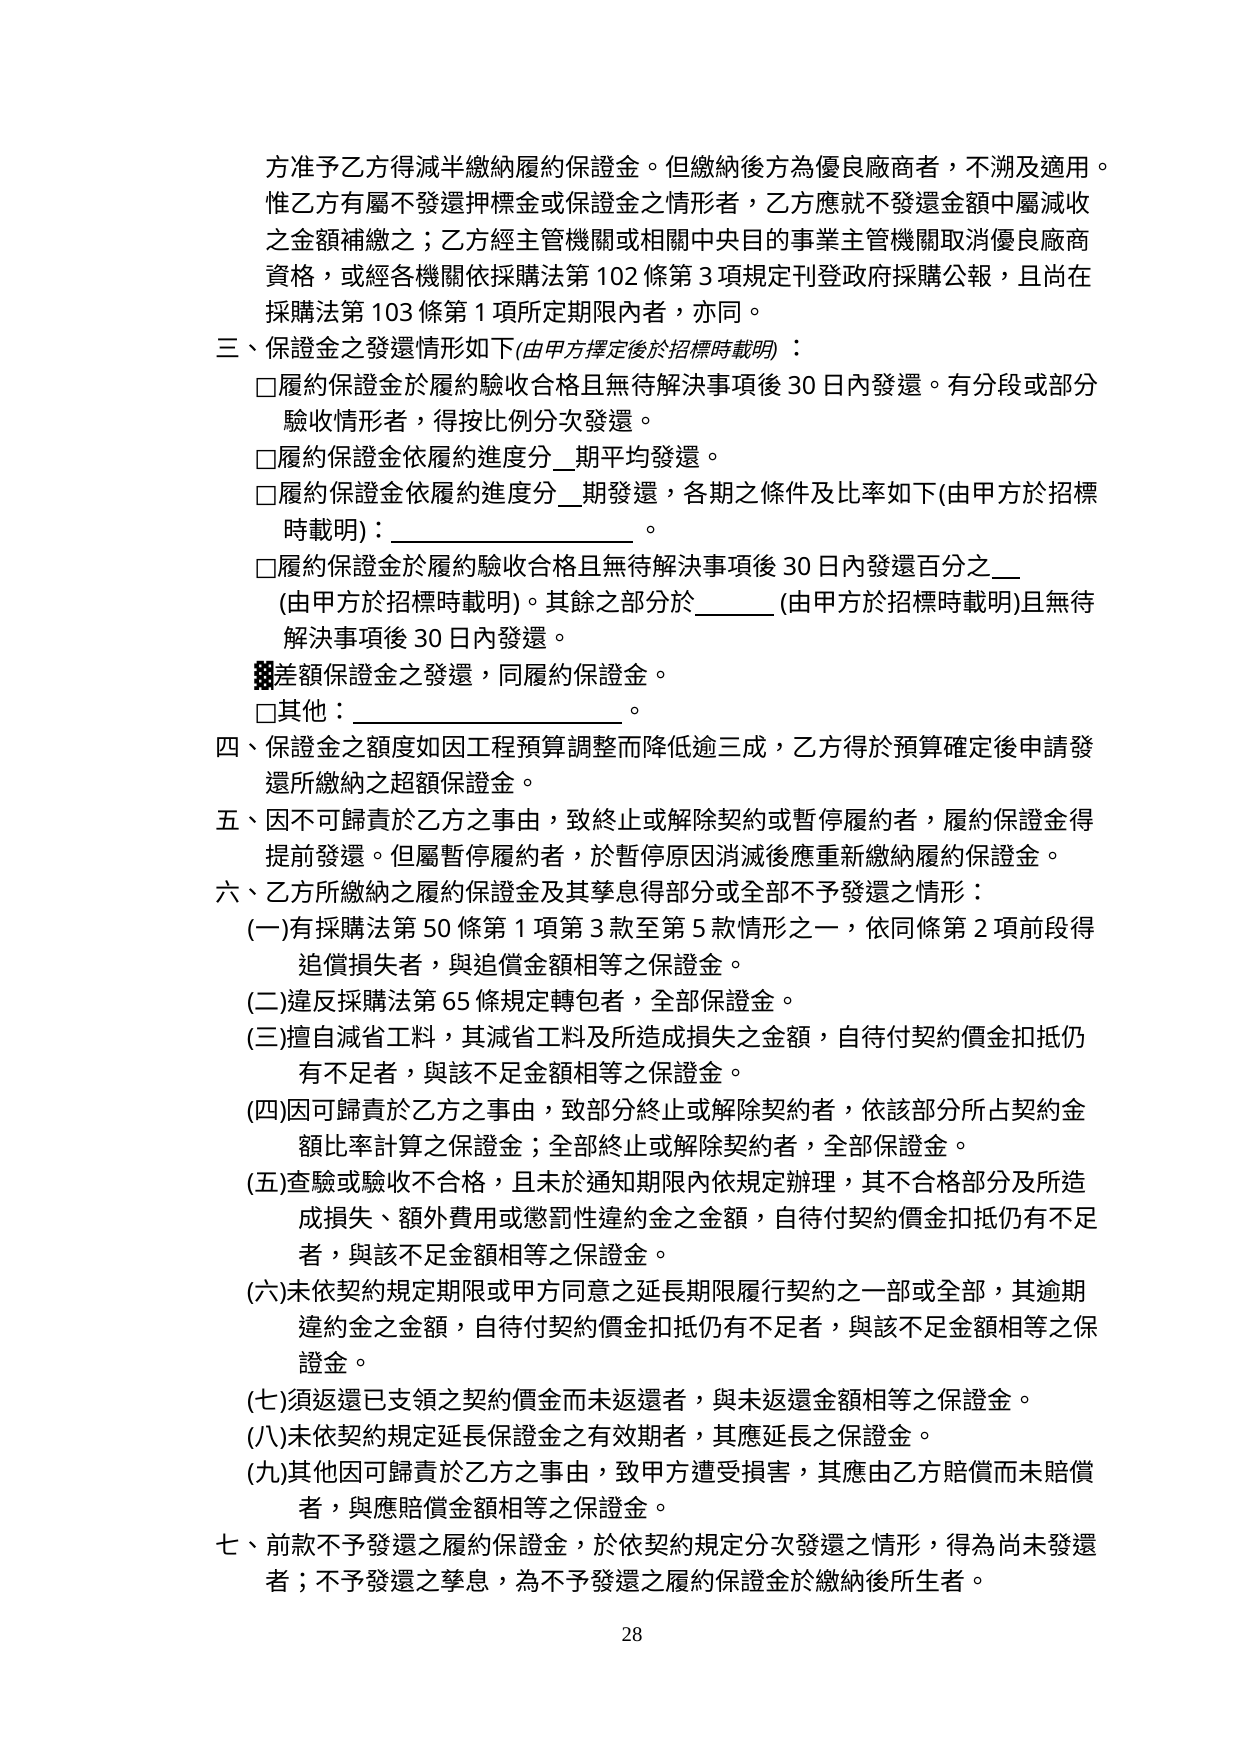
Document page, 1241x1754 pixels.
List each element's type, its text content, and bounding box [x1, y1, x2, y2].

text □履約保證金依履約進度分 期發還，各期之條件及比率如下(由甲方於招標時載明)： 。 [254, 474, 1098, 546]
text (四)因可歸責於乙方之事由，致部分終止或解除契約者，依該部分所占契約金額比率計算之保證金；全部終止或解除契約者，全部保證金。 [240, 1090, 1098, 1163]
text □履約保證金依履約進度分 期平均發還。 [254, 438, 1098, 474]
text (九)其他因可歸責於乙方之事由，致甲方遭受損害，其應由乙方賠償而未賠償者，與應賠償金額相等之保證金。 [240, 1453, 1096, 1525]
text (七)須返還已支領之契約價金而未返還者，與未返還金額相等之保證金。 [165, 1380, 1096, 1416]
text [215, 148, 1098, 329]
text (六)未依契約規定期限或甲方同意之延長期限履行契約之一部或全部，其逾期違約金之金額，自待付契約價金扣抵仍有不足者，與該不足金額相等之保證金。 [240, 1271, 1098, 1380]
text (五)查驗或驗收不合格，且未於通知期限內依規定辦理，其不合格部分及所造成損失、額外費用或懲罰性違約金之金額，自待付契約價金扣抵仍有不足者，與該不足金額相等之保證金。 [240, 1163, 1098, 1271]
text 七、前款不予發還之履約保證金，於依契約規定分次發還之情形，得為尚未發還者；不予發還之孳息，為不予發還之履約保證金於繳納後所生者。 [215, 1525, 1098, 1598]
text □其他： 。 [254, 691, 1096, 728]
text 五、因不可歸責於乙方之事由，致終止或解除契約或暫停履約者，履約保證金得提前發還。但屬暫停履約者，於暫停原因消滅後應重新繳納履約保證金。 [215, 800, 1096, 873]
text (八)未依契約規定延長保證金之有效期者，其應延長之保證金。 [165, 1416, 1096, 1453]
text 四、保證金之額度如因工程預算調整而降低逾三成，乙方得於預算確定後申請發還所繳納之超額保證金。 [215, 728, 1096, 800]
text (一)有採購法第50條第1項第3款至第5款情形之一，依同條第2項前段得追償損失者，與追償金額相等之保證金。 [240, 909, 1096, 981]
text □履約保證金於履約驗收合格且無待解決事項後30日內發還。有分段或部分驗收情形者，得按比例分次發還。 [254, 365, 1098, 438]
text (由甲方於招標時載明)。其餘之部分於 (由甲方於招標時載明)且無待解決事項後30日內發還。 [279, 583, 1096, 655]
text ▓差額保證金之發還，同履約保證金。 [254, 655, 1096, 691]
text (三)擅自減省工料，其減省工料及所造成損失之金額，自待付契約價金扣抵仍有不足者，與該不足金額相等之保證金。 [240, 1018, 1098, 1090]
text 三、保證金之發還情形如下(由甲方擇定後於招標時載明) ： [165, 329, 1098, 365]
text (二)違反採購法第65條規定轉包者，全部保證金。 [165, 981, 1096, 1018]
text □履約保證金於履約驗收合格且無待解決事項後30日內發還百分之 [254, 546, 1096, 583]
text 六、乙方所繳納之履約保證金及其孳息得部分或全部不予發還之情形： [165, 873, 1098, 909]
